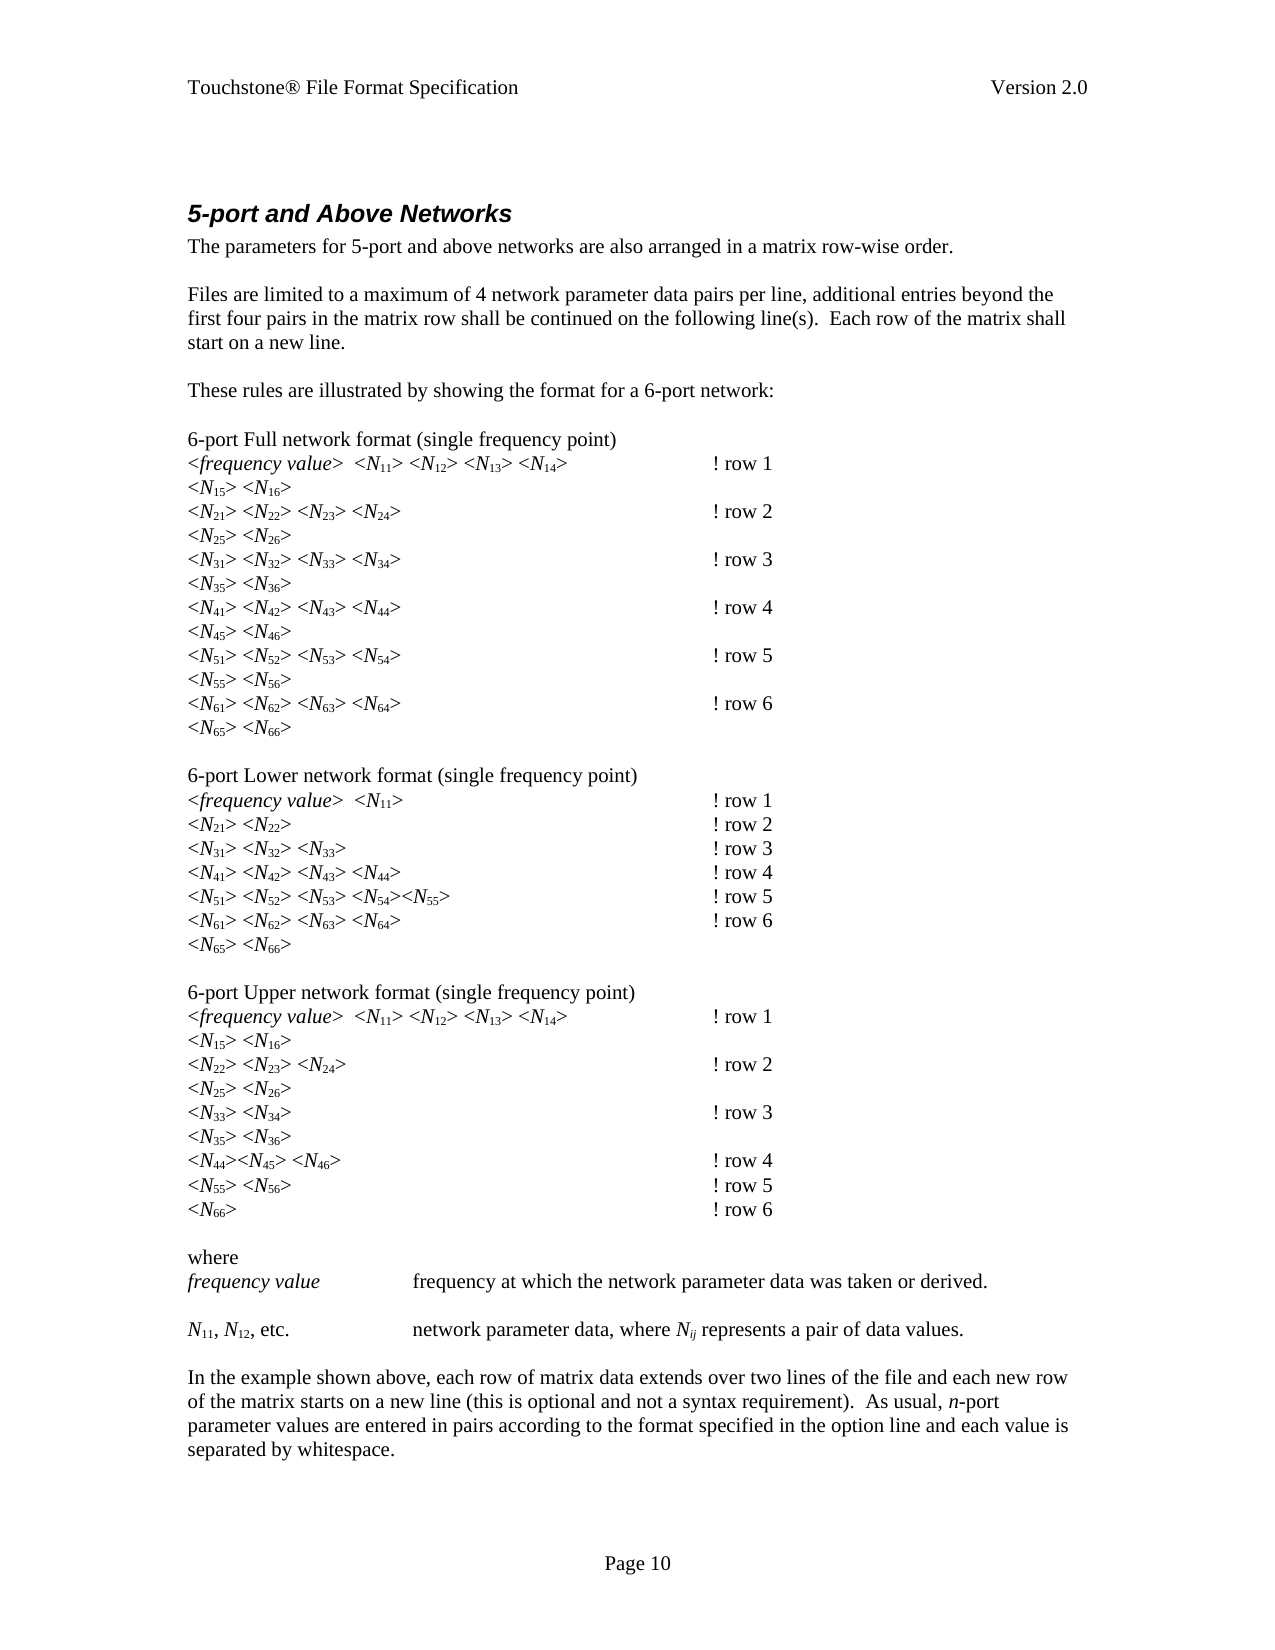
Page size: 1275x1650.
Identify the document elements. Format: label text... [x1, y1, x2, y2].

text <N35> <N36> [187, 1124, 1087, 1148]
text <N21> <N22> <N23> <N24> ! row 2 [187, 499, 1087, 523]
text <N25> <N26> [187, 523, 1087, 547]
text <N45> <N46> [187, 619, 1087, 643]
text <N35> <N36> [187, 571, 1087, 595]
text <N65> <N66> [187, 932, 1087, 956]
text <N55> <N56> [187, 667, 1087, 691]
text <N66> ! row 6 [187, 1197, 1087, 1221]
text <N51> <N52> <N53> <N54> ! row 5 [187, 643, 1087, 667]
text <N61> <N62> <N63> <N64> ! row 6 [187, 691, 1087, 715]
text These rules are illustrated by showing the format for a 6-port network: [187, 378, 1087, 402]
text Files are limited to a maximum of 4 network parameter data pairs per line, additional entries beyond the first four pairs in the matrix row shall be continued on the following line(s). Each row of the matrix shall start on a new line. [187, 282, 1087, 354]
text where [187, 1245, 1087, 1269]
text <N61> <N62> <N63> <N64> ! row 6 [187, 908, 1087, 932]
text 6-port Full network format (single frequency point) [187, 427, 1087, 451]
text <N15> <N16> [187, 475, 1087, 499]
text <frequency value> <N11> <N12> <N13> <N14> ! row 1 [187, 1004, 1087, 1028]
text N11, N12, etc. network parameter data, where Nij represents a pair of data values. [187, 1317, 1087, 1341]
text <frequency value> <N11> ! row 1 [187, 787, 1087, 812]
text <frequency value> <N11> <N12> <N13> <N14> ! row 1 [187, 451, 1087, 475]
text In the example shown above, each row of matrix data extends over two lines of the file and each new row of the matrix starts on a new line (this is optional and not a syntax requirement). As usual, n-port parameter values are entered in pairs according to the format specified in the option line and each value is separated by whitespace. [187, 1365, 1087, 1461]
text <N33> <N34> ! row 3 [187, 1100, 1087, 1124]
subtitle 5-port and Above Networks [187, 199, 1087, 228]
text <N55> <N56> ! row 5 [187, 1172, 1087, 1197]
text <N22> <N23> <N24> ! row 2 [187, 1052, 1087, 1076]
text <N25> <N26> [187, 1076, 1087, 1100]
text frequency value frequency at which the network parameter data was taken or derived. [187, 1269, 1087, 1293]
text <N21> <N22> ! row 2 [187, 812, 1087, 836]
text <N44><N45> <N46> ! row 4 [187, 1148, 1087, 1172]
text <N31> <N32> <N33> <N34> ! row 3 [187, 547, 1087, 571]
text <N65> <N66> [187, 715, 1087, 739]
text 6-port Upper network format (single frequency point) [187, 980, 1087, 1004]
text The parameters for 5-port and above networks are also arranged in a matrix row-wise order. [187, 234, 1087, 258]
text 6-port Lower network format (single frequency point) [187, 763, 1087, 787]
text <N15> <N16> [187, 1028, 1087, 1052]
text <N31> <N32> <N33> ! row 3 [187, 836, 1087, 860]
text <N51> <N52> <N53> <N54><N55> ! row 5 [187, 884, 1087, 908]
text <N41> <N42> <N43> <N44> ! row 4 [187, 595, 1087, 619]
text <N41> <N42> <N43> <N44> ! row 4 [187, 860, 1087, 884]
